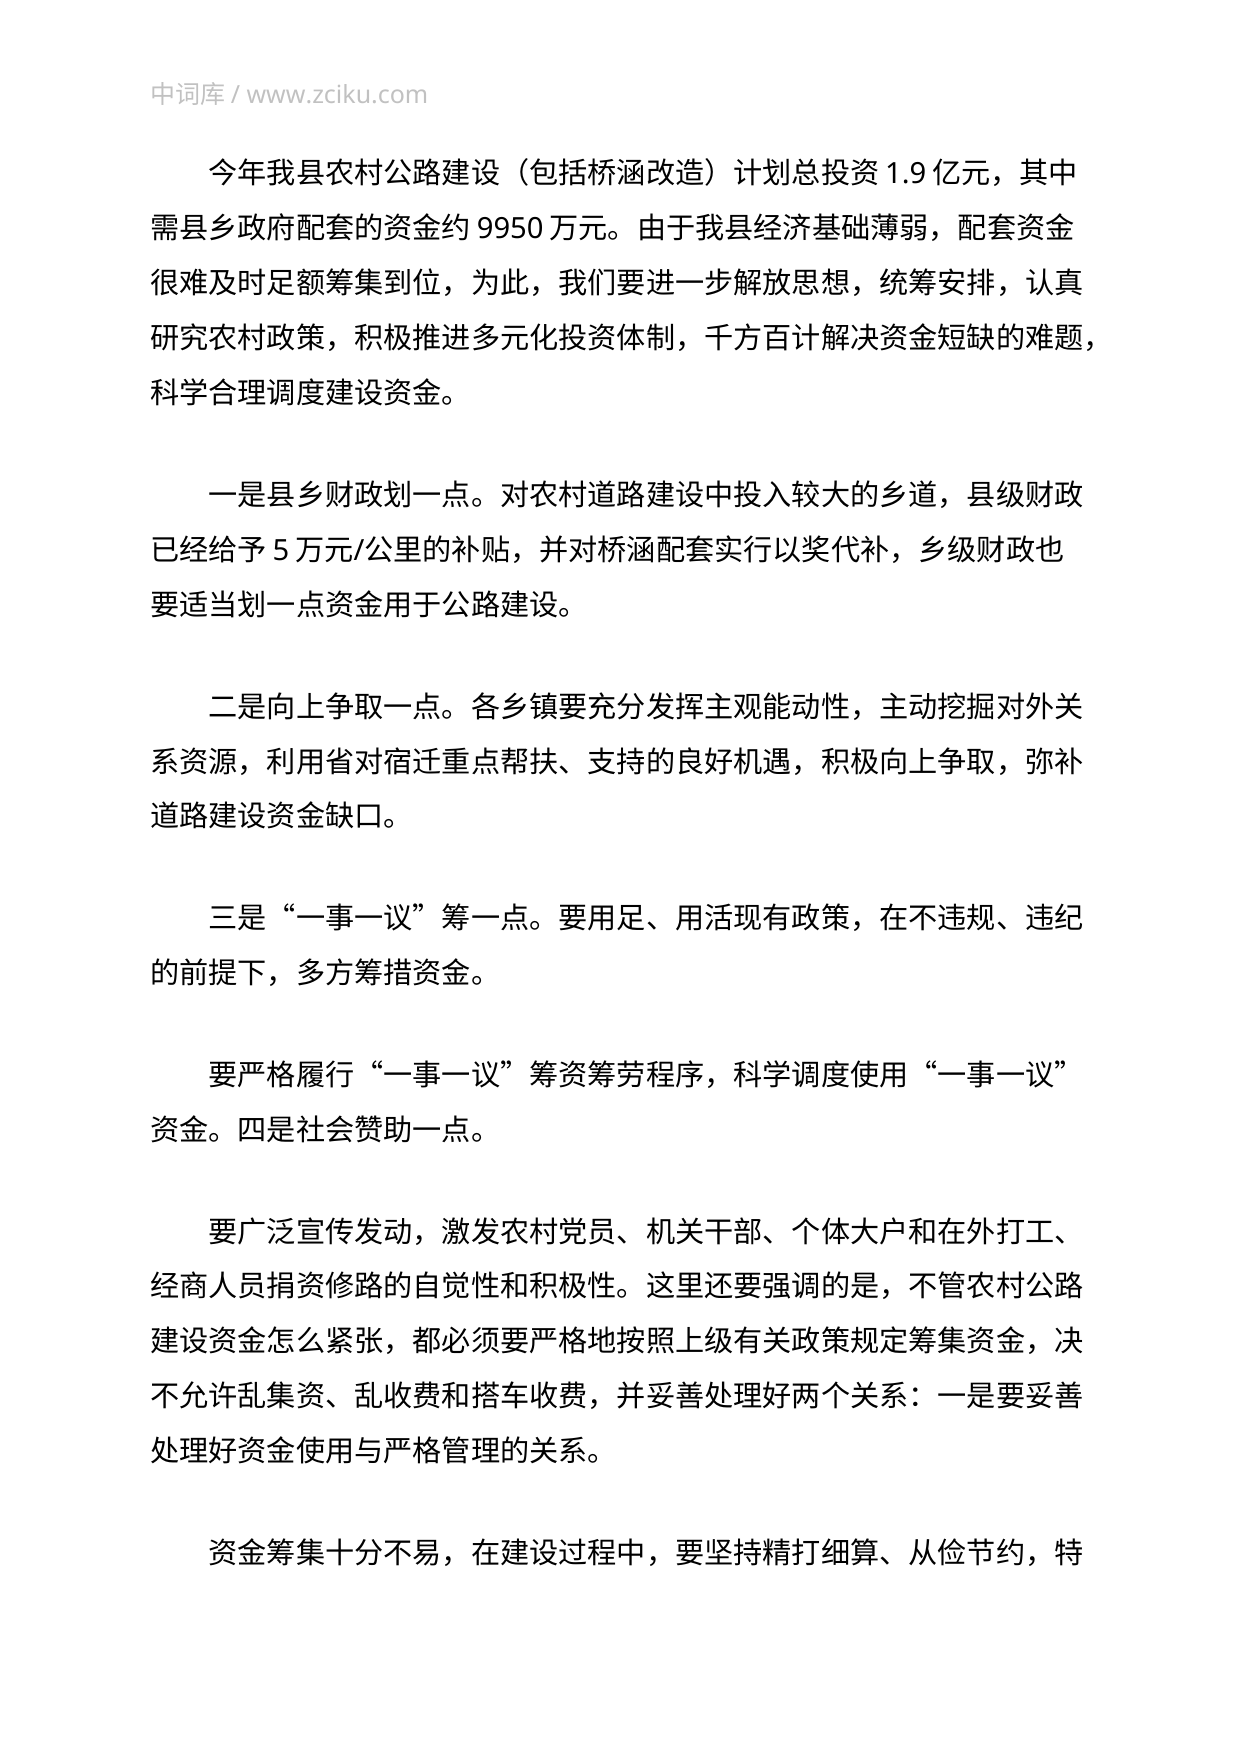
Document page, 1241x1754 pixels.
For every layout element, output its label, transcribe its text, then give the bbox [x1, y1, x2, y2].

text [150, 1529, 1090, 1572]
text 二是向上争取一点。各乡镇要充分发挥主观能动性，主动挖掘对外关系资源，利用省对宿迁重点帮扶、支持的良好机遇，积极向上争取，弥补道路建设资金缺口。 [150, 683, 1090, 835]
text 要严格履行“一事一议”筹资筹劳程序，科学调度使用“一事一议”资金。四是社会赞助一点。 [150, 1051, 1090, 1149]
text 要广泛宣传发动，激发农村党员、机关干部、个体大户和在外打工、经商人员捐资修路的自觉性和积极性。这里还要强调的是，不管农村公路建设资金怎么紧张，都必须要严格地按照上级有关政策规定筹集资金，决不允许乱集资、乱收费和搭车收费，并妥善处理好两个关系：一是要妥善处理好资金使用与严格管理的关系。 [150, 1208, 1090, 1470]
text 一是县乡财政划一点。对农村道路建设中投入较大的乡道，县级财政已经给予5万元/公里的补贴，并对桥涵配套实行以奖代补，乡级财政也要适当划一点资金用于公路建设。 [150, 472, 1090, 624]
text 三是“一事一议”筹一点。要用足、用活现有政策，在不违规、违纪的前提下，多方筹措资金。 [150, 895, 1090, 992]
text 今年我县农村公路建设（包括桥涵改造）计划总投资1.9亿元，其中需县乡政府配套的资金约9950万元。由于我县经济基础薄弱，配套资金很难及时足额筹集到位，为此，我们要进一步解放思想，统筹安排，认真研究农村政策，积极推进多元化投资体制，千方百计解决资金短缺的难题，科学合理调度建设资金。 [150, 150, 1090, 412]
